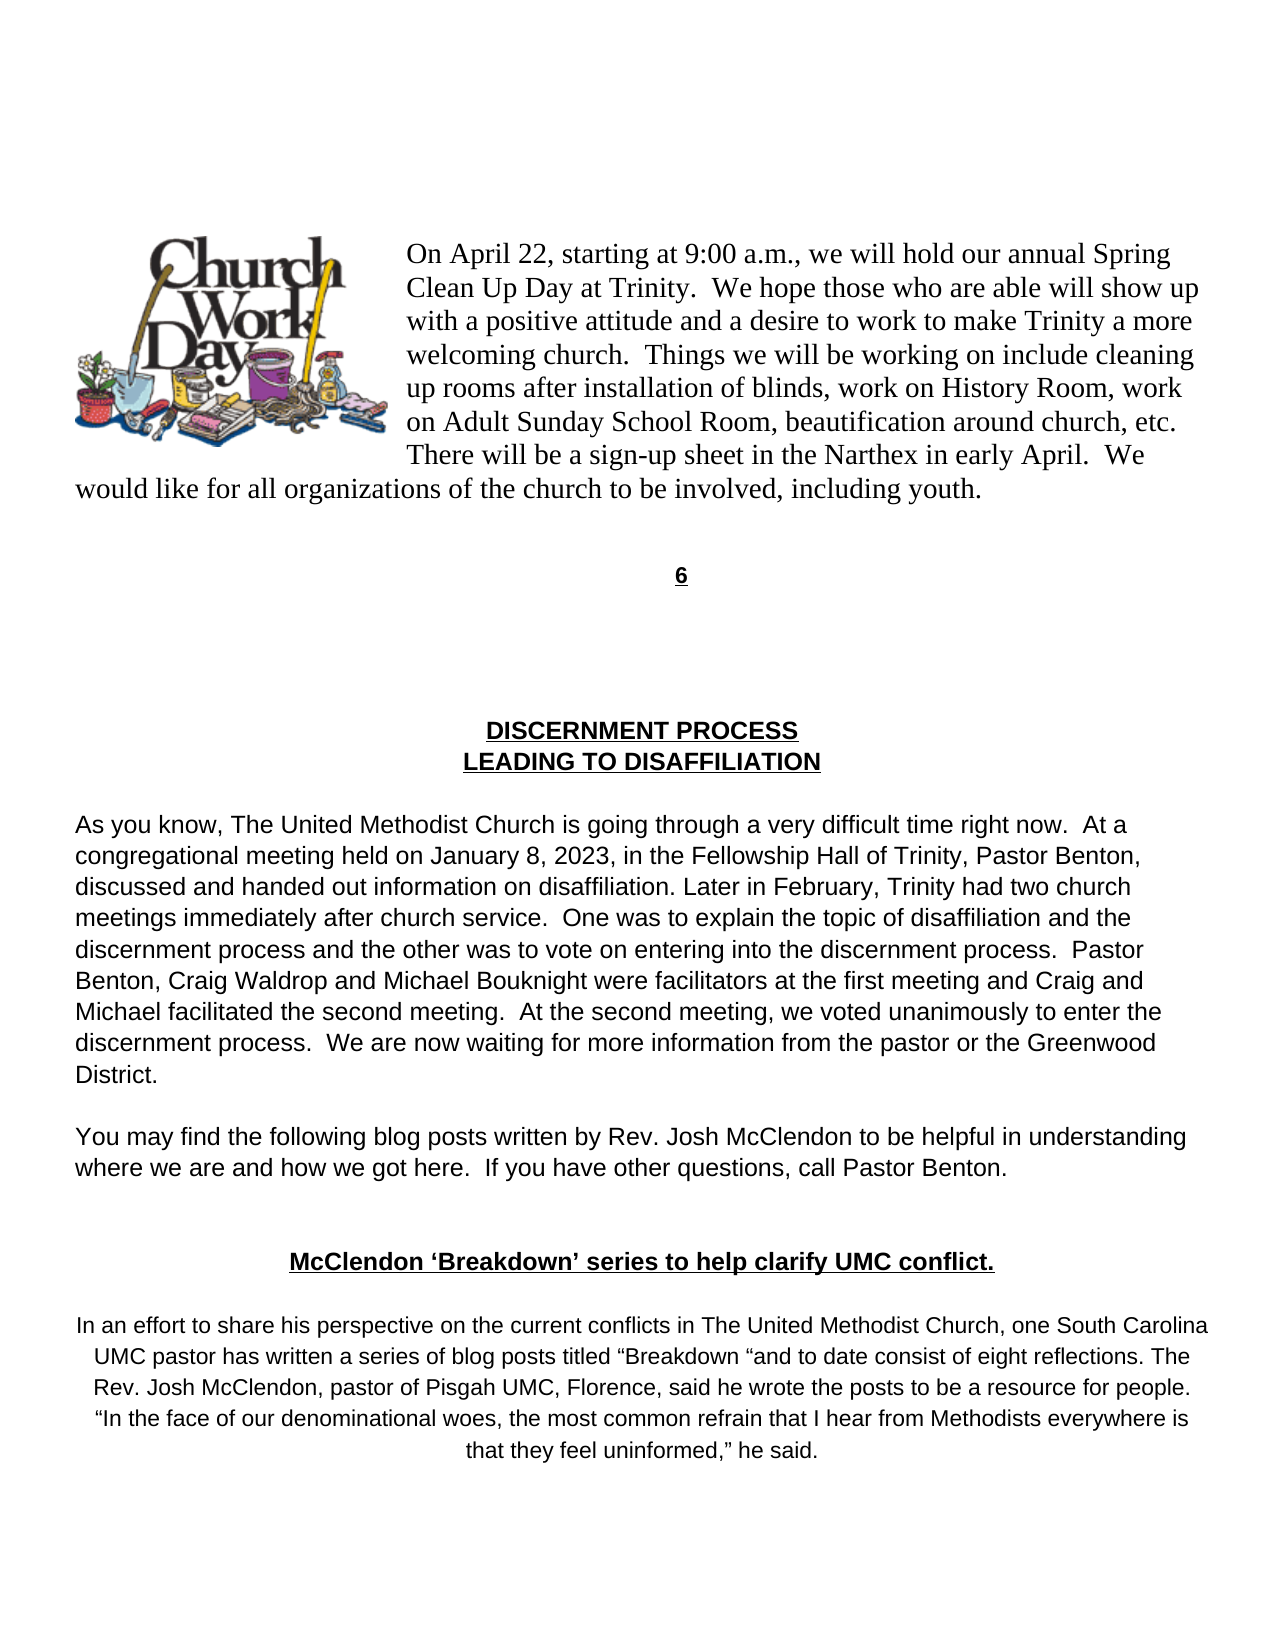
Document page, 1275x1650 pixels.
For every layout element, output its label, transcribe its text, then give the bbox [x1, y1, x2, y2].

text In an effort to share his perspective on the current conflicts in The United Methodist Church, one South Carolina UMC pastor has written a series of blog posts titled “Breakdown “and to date consist of eight reflections. The Rev. Josh McClendon, pastor of Pisgah UMC, Florence, said he wrote the posts to be a resource for people. “In the face of our denominational woes, the most common refrain that I hear from Methodists everywhere is that they feel uninformed,” he said. [75, 1308, 1209, 1464]
picture [75, 236, 388, 447]
text McClendon ‘Breakdown’ series to help clarify UMC conflict. [75, 1246, 1209, 1277]
text DISCERNMENT PROCESS [75, 714, 1209, 746]
text You may find the following blog posts written by Rev. Josh McClendon to be helpful in understanding where we are and how we got here. If you have other questions, call Pastor Benton. [75, 1121, 1209, 1183]
text LEADING TO DISAFFILIATION [75, 746, 1209, 777]
text 6 [600, 562, 1209, 588]
text As you know, The United Methodist Church is going through a very difficult time right now. At a congregational meeting held on January 8, 2023, in the Fellowship Hall of Trinity, Pastor Benton, discussed and handed out information on disaffiliation. Later in February, Trinity had two church meetings immediately after church service. One was to explain the topic of disaffiliation and the discernment process and the other was to vote on entering into the discernment process. Pastor Benton, Craig Waldrop and Michael Bouknight were facilitators at the first meeting and Craig and Michael facilitated the second meeting. At the second meeting, we voted unanimously to enter the discernment process. We are now waiting for more information from the pastor or the Greenwood District. [75, 808, 1209, 1089]
text On April 22, starting at 9:00 a.m., we will hold our annual Spring Clean Up Day at Trinity. We hope those who are able will show up with a positive attitude and a desire to work to make Trinity a more welcoming church. Things we will be working on include cleaning up rooms after installation of blinds, work on History Room, work on Adult Sunday School Room, beautification around church, etc. There will be a sign-up sheet in the Narthex in early April. We would like for all organizations of the church to be involved, including youth. [75, 236, 1209, 504]
